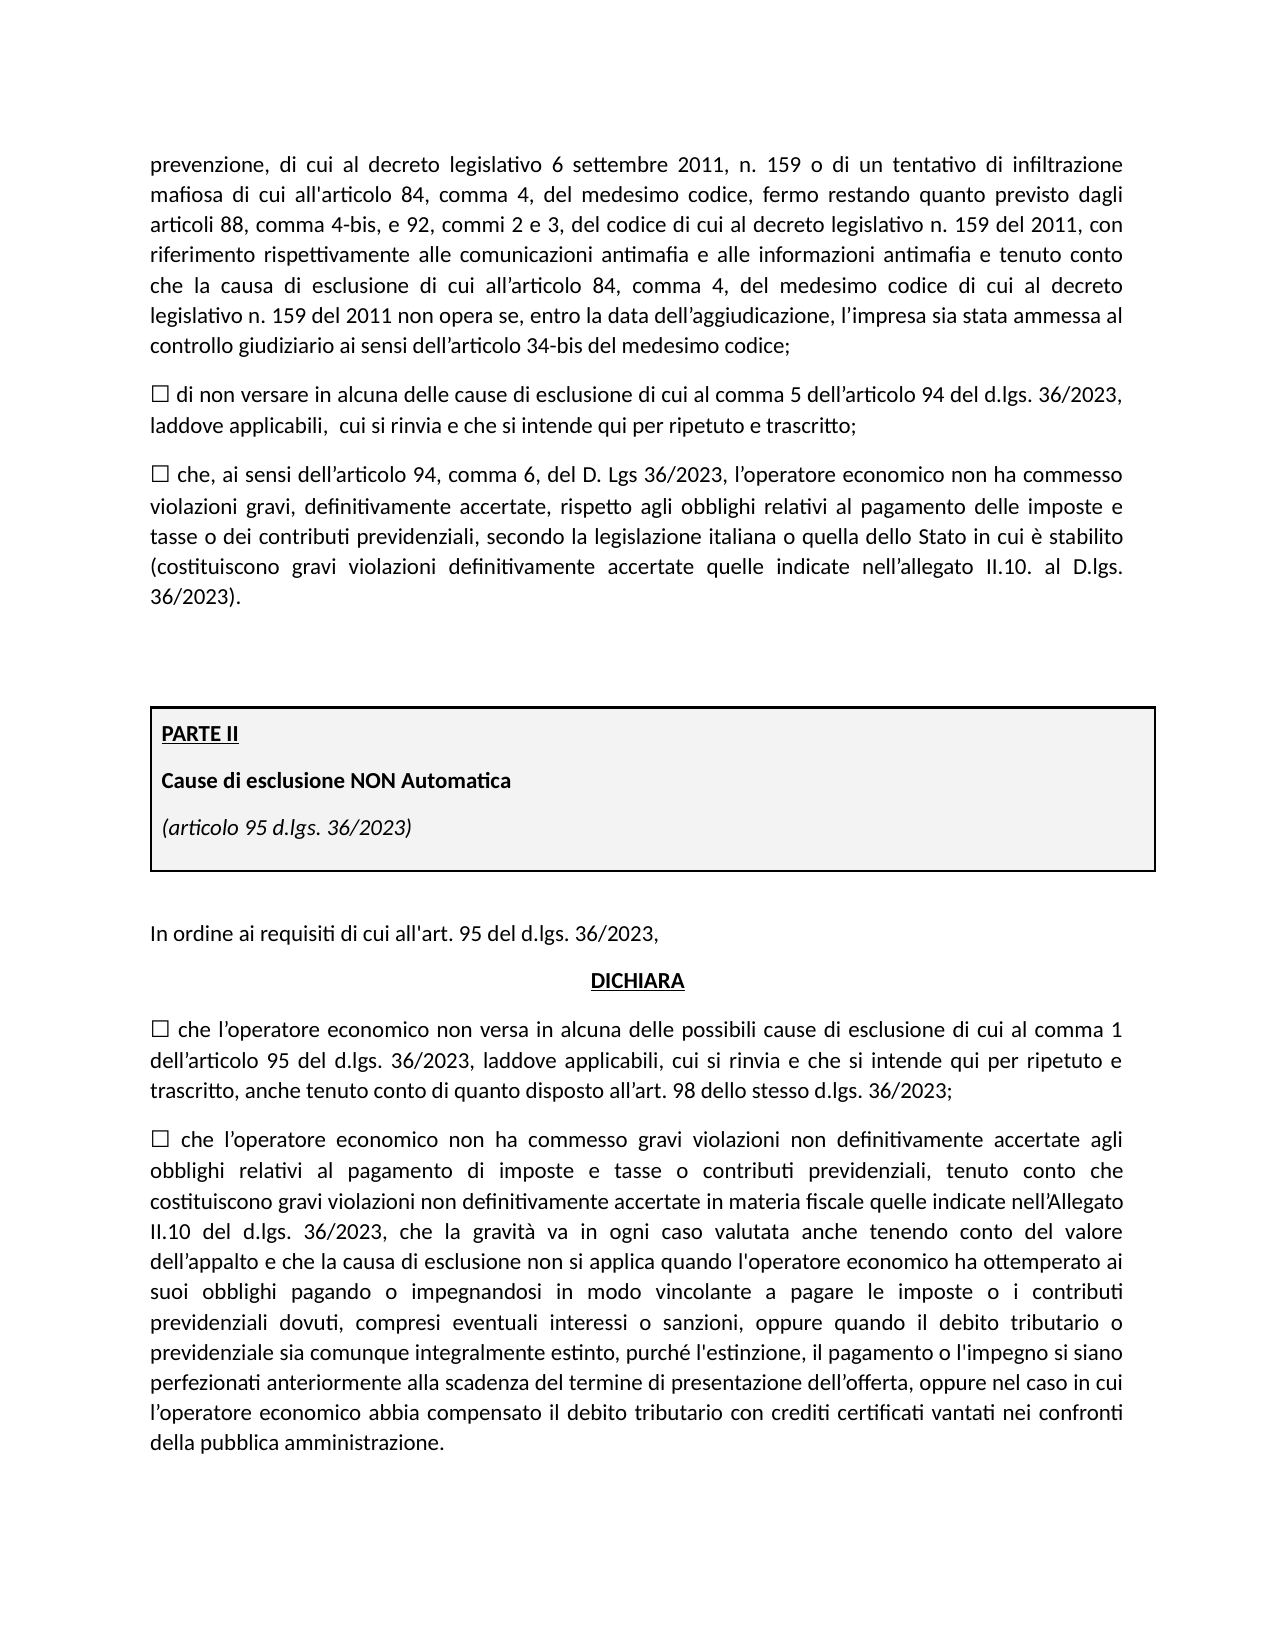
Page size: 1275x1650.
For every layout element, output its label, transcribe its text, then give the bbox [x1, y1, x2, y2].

text ☐ che, ai sensi dell’articolo 94, comma 6, del D. Lgs 36/2023, l’operatore economico non ha commesso violazioni gravi, definitivamente accertate, rispetto agli obblighi relativi al pagamento delle imposte e tasse o dei contributi previdenziali, secondo la legislazione italiana o quella dello Stato in cui è stabilito (costituiscono gravi violazioni definitivamente accertate quelle indicate nell’allegato II.10. al D.lgs. 36/2023). [150, 458, 1125, 611]
text ☐ che l’operatore economico non ha commesso gravi violazioni non definitivamente accertate agli obblighi relativi al pagamento di imposte e tasse o contributi previdenziali, tenuto conto che costituiscono gravi violazioni non definitivamente accertate in materia fiscale quelle indicate nell’Allegato II.10 del d.lgs. 36/2023, che la gravità va in ogni caso valutata anche tenendo conto del valore dell’appalto e che la causa di esclusione non si applica quando l'operatore economico ha ottemperato ai suoi obblighi pagando o impegnandosi in modo vincolante a pagare le imposte o i contributi previdenziali dovuti, compresi eventuali interessi o sanzioni, oppure quando il debito tributario o previdenziale sia comunque integralmente estinto, purché l'estinzione, il pagamento o l'impegno si siano perfezionati anteriormente alla scadenza del termine di presentazione dell’offerta, oppure nel caso in cui l’operatore economico abbia compensato il debito tributario con crediti certificati vantati nei confronti della pubblica amministrazione. [150, 1123, 1125, 1456]
text DICHIARA [150, 966, 1125, 994]
text ☐ di non versare in alcuna delle cause di esclusione di cui al comma 5 dell’articolo 94 del d.lgs. 36/2023, laddove applicabili, cui si rinvia e che si intende qui per ripetuto e trascritto; [150, 378, 1125, 439]
table_header PARTE II Cause di esclusione NON Automatica (articolo 95 d.lgs. 36/2023) [152, 709, 1154, 870]
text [150, 150, 1125, 359]
text ☐ che l’operatore economico non versa in alcuna delle possibili cause di esclusione di cui al comma 1 dell’articolo 95 del d.lgs. 36/2023, laddove applicabili, cui si rinvia e che si intende qui per ripetuto e trascritto, anche tenuto conto di quanto disposto all’art. 98 dello stesso d.lgs. 36/2023; [150, 1013, 1125, 1104]
text In ordine ai requisiti di cui all'art. 95 del d.lgs. 36/2023, [150, 919, 1125, 947]
